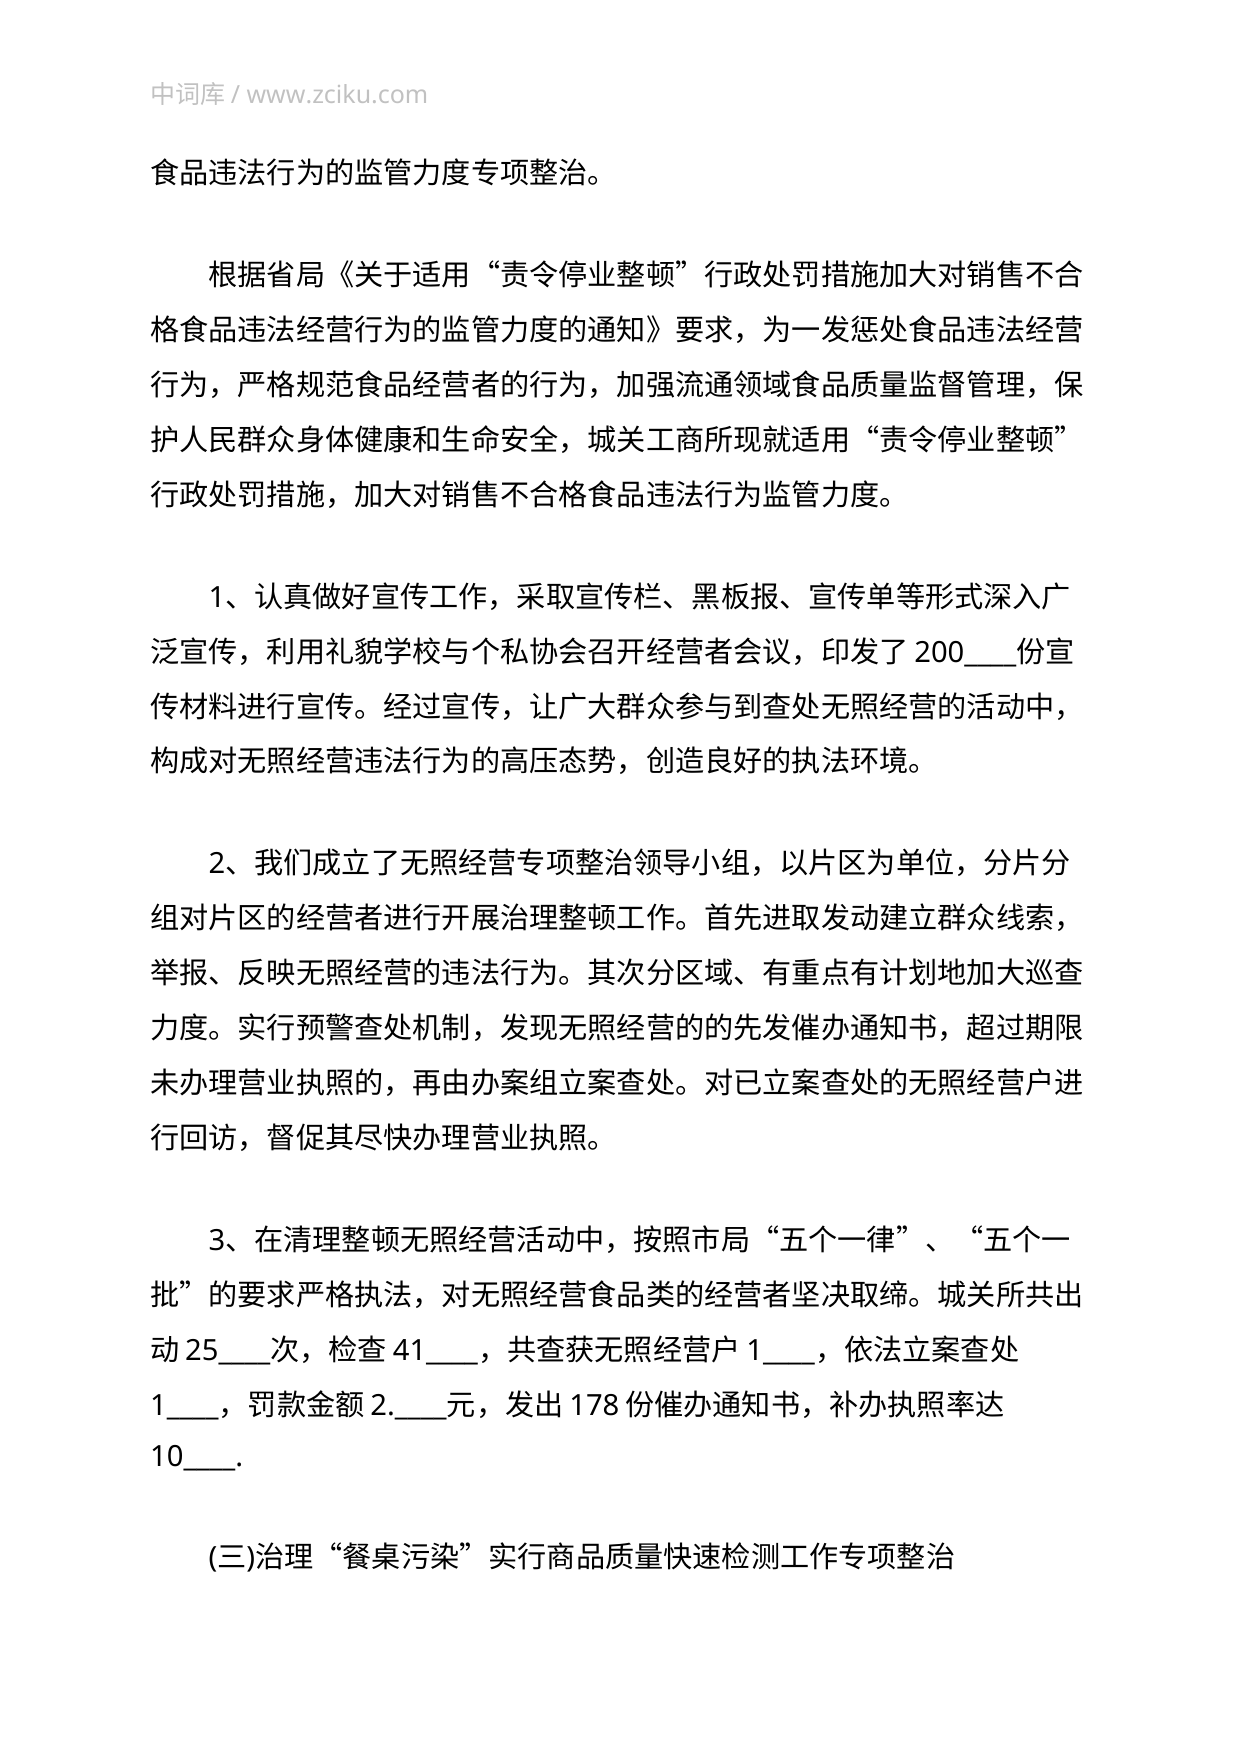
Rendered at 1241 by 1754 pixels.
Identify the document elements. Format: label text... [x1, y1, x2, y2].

text 3、在清理整顿无照经营活动中，按照市局“五个一律”、“五个一批”的要求严格执法，对无照经营食品类的经营者坚决取缔。城关所共出动25____次，检查41____，共查获无照经营户1____，依法立案查处1____，罚款金额2.____元，发出178份催办通知书，补办执照率达10____. [150, 1216, 1090, 1475]
text (三)治理“餐桌污染”实行商品质量快速检测工作专项整治 [150, 1534, 1090, 1576]
text 2、我们成立了无照经营专项整治领导小组，以片区为单位，分片分组对片区的经营者进行开展治理整顿工作。首先进取发动建立群众线索，举报、反映无照经营的违法行为。其次分区域、有重点有计划地加大巡查力度。实行预警查处机制，发现无照经营的的先发催办通知书，超过期限未办理营业执照的，再由办案组立案查处。对已立案查处的无照经营户进行回访，督促其尽快办理营业执照。 [150, 840, 1090, 1157]
text 1、认真做好宣传工作，采取宣传栏、黑板报、宣传单等形式深入广泛宣传，利用礼貌学校与个私协会召开经营者会议，印发了200____份宣传材料进行宣传。经过宣传，让广大群众参与到查处无照经营的活动中，构成对无照经营违法行为的高压态势，创造良好的执法环境。 [150, 573, 1090, 780]
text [150, 150, 1090, 192]
text 根据省局《关于适用“责令停业整顿”行政处罚措施加大对销售不合格食品违法经营行为的监管力度的通知》要求，为一发惩处食品违法经营行为，严格规范食品经营者的行为，加强流通领域食品质量监督管理，保护人民群众身体健康和生命安全，城关工商所现就适用“责令停业整顿”行政处罚措施，加大对销售不合格食品违法行为监管力度。 [150, 252, 1090, 514]
